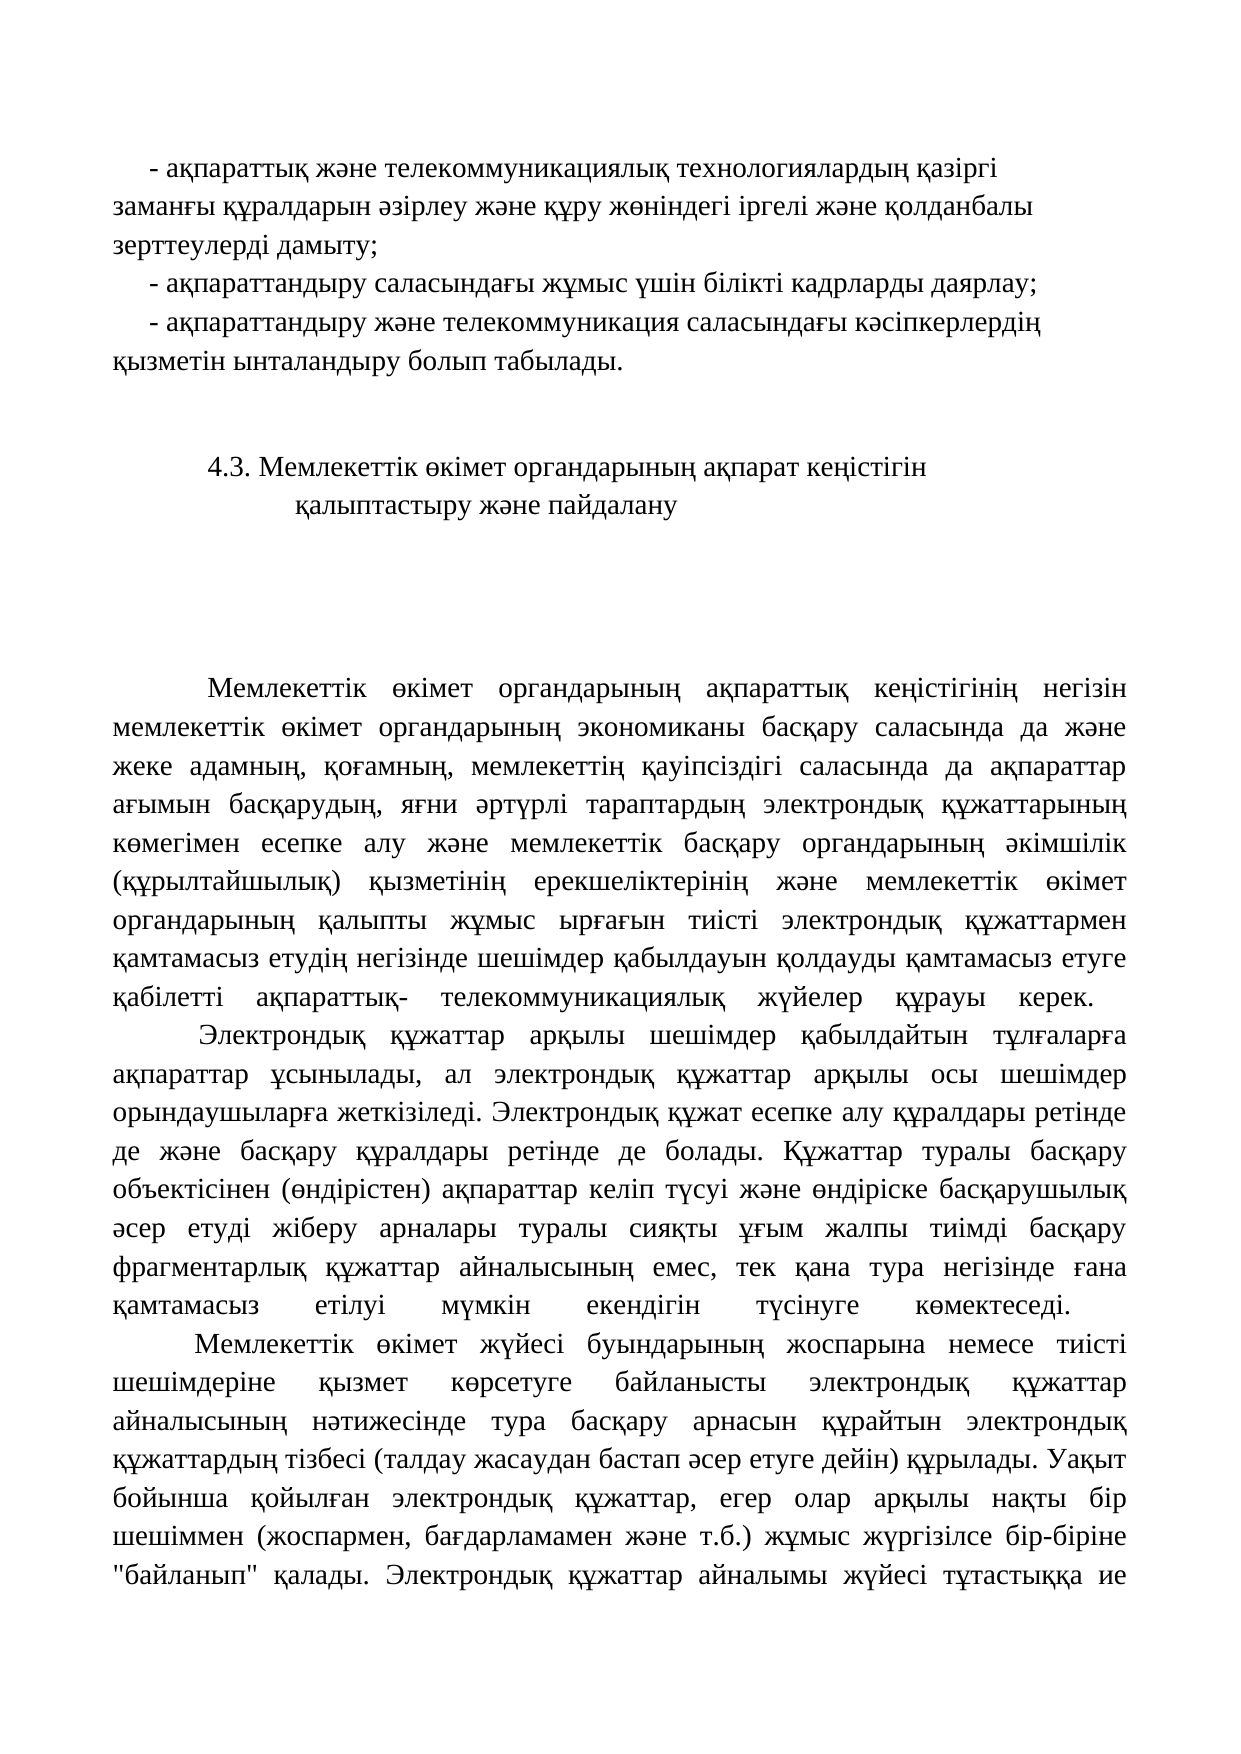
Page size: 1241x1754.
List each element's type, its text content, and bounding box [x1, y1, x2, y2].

text 4.3. Мемлекеттік өкімет органдарының ақпарат кеңістігін [112, 449, 1128, 482]
text қалыптастыру және пайдалану [112, 487, 1128, 521]
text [112, 632, 1128, 1591]
text зерттеулерді дамыту; [112, 227, 1128, 261]
text - ақпараттандыру саласындағы жұмыс үшін білікті кадрларды даярлау; [112, 266, 1128, 299]
text заманғы құралдарын әзірлеу және құру жөніндегі іргелі және қолданбалы [112, 188, 1128, 222]
text қызметін ынталандыру болып табылады. [112, 343, 1128, 376]
text - ақпараттық және телекоммуникациялық технологиялардың қазіргі [112, 150, 1128, 183]
text - ақпараттандыру және телекоммуникация саласындағы кәсіпкерлердің [112, 304, 1128, 338]
